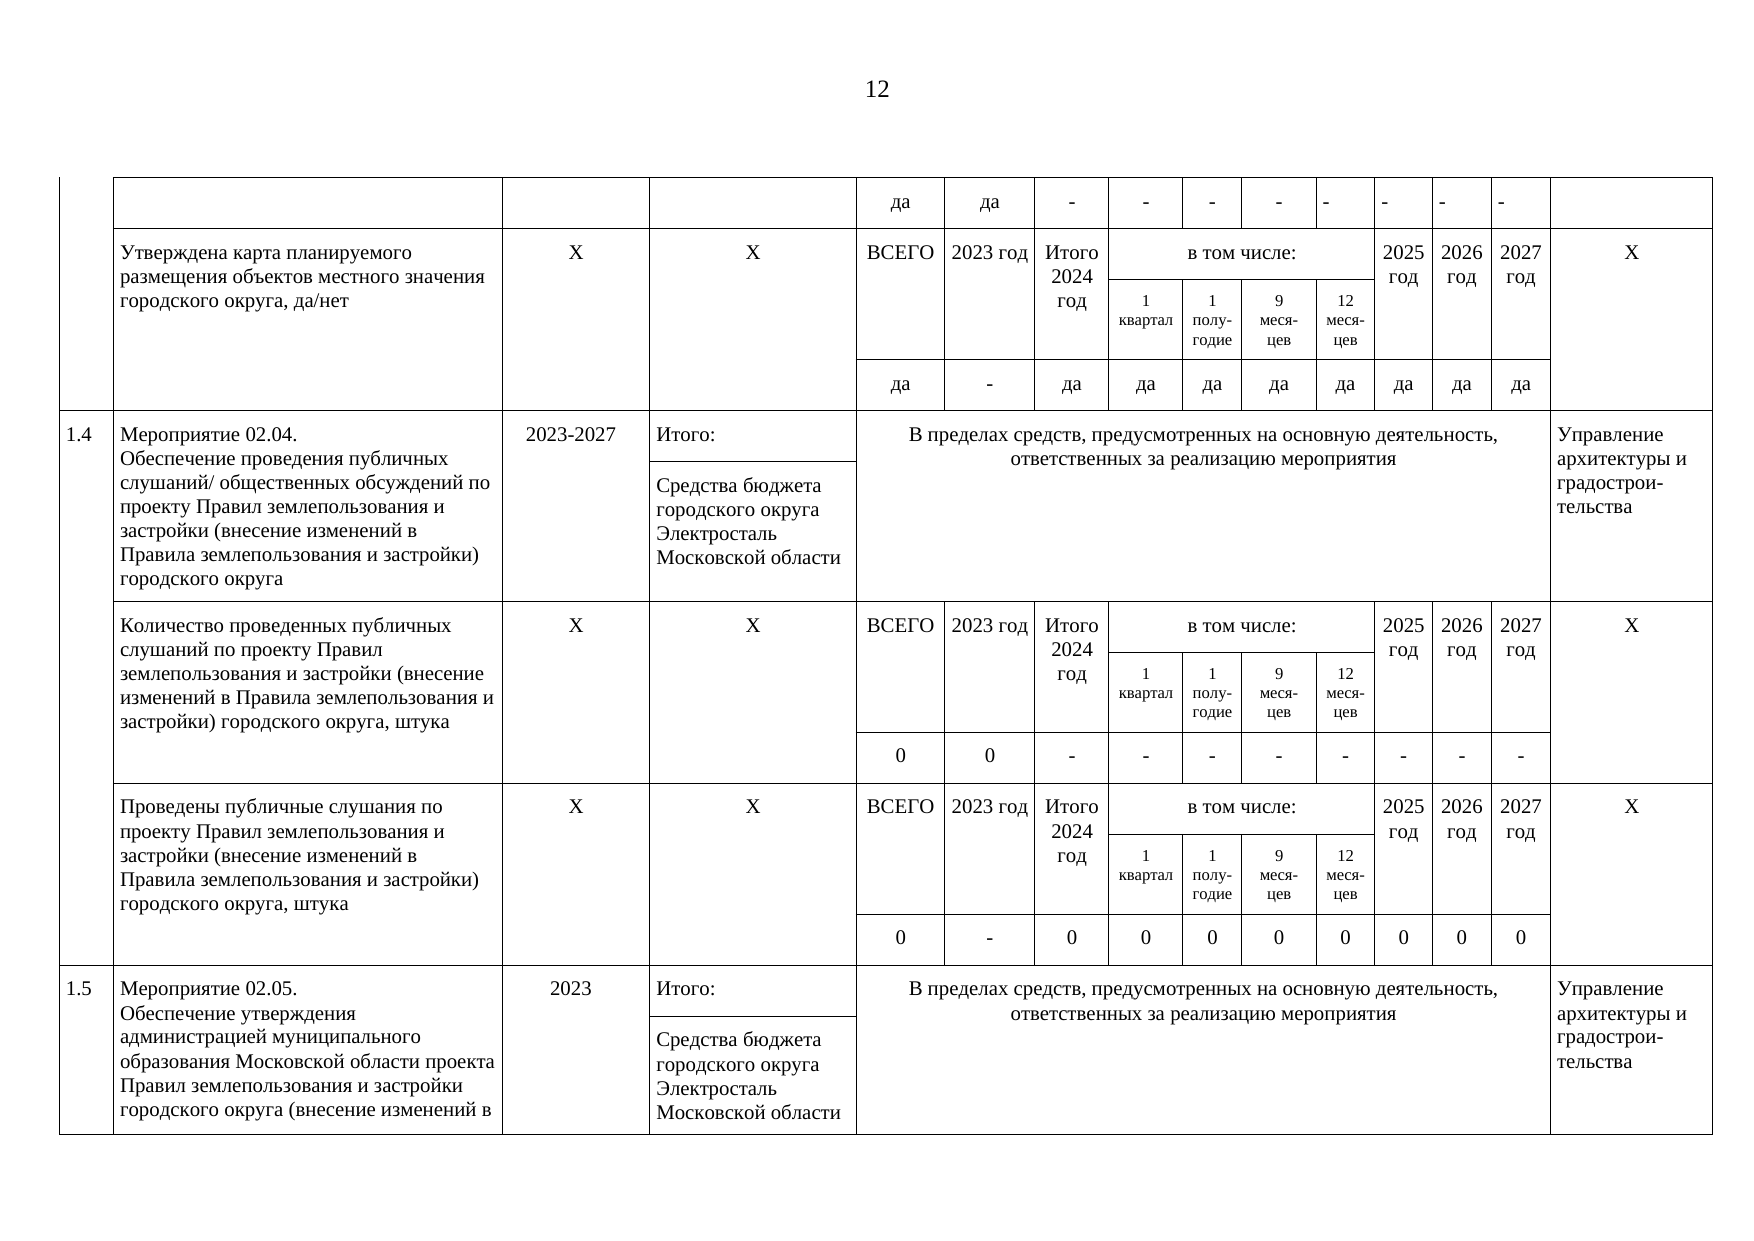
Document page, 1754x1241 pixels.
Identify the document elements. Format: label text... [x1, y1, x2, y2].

table_cell в том числе: [1109, 229, 1374, 279]
table_cell 0 [945, 733, 1034, 783]
table_cell 0 [857, 733, 944, 783]
table_cell 12 меся-цев [1317, 835, 1374, 914]
table_cell 2023 год [945, 602, 1034, 732]
table_cell 2026 год [1433, 784, 1491, 914]
table_cell 1.4 [60, 411, 113, 965]
table_cell 0 [1242, 915, 1316, 965]
table_cell Х [650, 229, 856, 410]
table_cell 2023 [503, 966, 649, 1134]
table_cell 0 [1317, 915, 1374, 965]
table_cell ВСЕГО [857, 602, 944, 732]
table_cell Х [1551, 229, 1712, 410]
table_cell ВСЕГО [857, 229, 944, 359]
table_cell да [1317, 360, 1374, 410]
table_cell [650, 1017, 856, 1134]
table_cell Х [650, 784, 856, 965]
table_cell Х [503, 602, 649, 783]
table_cell - [1183, 178, 1241, 228]
table_cell - [1375, 178, 1432, 228]
table_cell Х [650, 602, 856, 783]
table_cell Итого: [650, 966, 856, 1016]
table_cell Управление архитектуры и градострои-тельства [1551, 966, 1712, 1134]
table_cell 1 квартал [1109, 835, 1182, 914]
table_cell Проведены публичные слушания по проекту Правил землепользования и застройки (внесение изменений в Правила землепользования и застройки) городского округа, штука [114, 784, 502, 965]
table_cell в том числе: [1109, 602, 1374, 652]
table_cell да [945, 178, 1034, 228]
table_cell Управление архитектуры и градострои-тельства [1551, 411, 1712, 601]
table_cell - [1242, 733, 1316, 783]
table_cell 0 [857, 915, 944, 965]
table_cell 2023 год [945, 229, 1034, 359]
table_cell да [1109, 360, 1182, 410]
table_cell - [945, 360, 1034, 410]
table_cell 1 полу- годие [1183, 835, 1241, 914]
table_cell - [1433, 733, 1491, 783]
table_cell 0 [1492, 915, 1550, 965]
table_cell Х [1551, 602, 1712, 783]
table_cell Средства бюджета городского округа Электросталь Московской области [650, 462, 856, 601]
table_cell 2027 год [1492, 229, 1550, 359]
table_cell Итого 2024 год [1035, 784, 1108, 914]
table_cell - [1492, 733, 1550, 783]
table_cell 2025 год [1375, 784, 1432, 914]
table_cell 1.5 [60, 966, 113, 1134]
table_cell в том числе: [1109, 784, 1374, 834]
table_cell 9 меся- цев [1242, 835, 1316, 914]
table_cell 9 меся- цев [1242, 280, 1316, 359]
table_cell - [1109, 178, 1182, 228]
table_cell 2025 год [1375, 602, 1432, 732]
table_cell 2023 год [945, 784, 1034, 914]
table_cell да [1242, 360, 1316, 410]
table_cell - [1375, 733, 1432, 783]
table_cell В пределах средств, предусмотренных на основную деятельность, ответственных за реализацию мероприятия [857, 411, 1550, 601]
table_cell Итого: [650, 411, 856, 461]
table_cell Количество проведенных публичных слушаний по проекту Правил землепользования и застройки (внесение изменений в Правила землепользования и застройки) городского округа, штука [114, 602, 502, 783]
table_cell да [1183, 360, 1241, 410]
table_cell 0 [1035, 915, 1108, 965]
table_cell да [1375, 360, 1432, 410]
table_cell - [945, 915, 1034, 965]
table_cell 0 [1109, 915, 1182, 965]
table_cell 12 меся-цев [1317, 280, 1374, 359]
table_cell 1 полу- годие [1183, 280, 1241, 359]
table_cell 0 [1375, 915, 1432, 965]
table_cell Итого 2024 год [1035, 229, 1108, 359]
table_cell - [1109, 733, 1182, 783]
table_cell - [1317, 178, 1374, 228]
table_cell 2027 год [1492, 602, 1550, 732]
table_cell - [1183, 733, 1241, 783]
table_cell 2025 год [1375, 229, 1432, 359]
table_cell - [1242, 178, 1316, 228]
table_cell 1 квартал [1109, 280, 1182, 359]
table_cell да [1035, 360, 1108, 410]
table_cell 0 [1183, 915, 1241, 965]
table_cell Мероприятие 02.05. Обеспечение утверждения администрацией муниципального образования Московской области проекта Правил землепользования и застройки городского округа (внесение изменений в Правила землепользования и застройки городского округа) [114, 966, 502, 1134]
table_cell 2026 год [1433, 602, 1491, 732]
table_cell Итого2024 год [1035, 602, 1108, 732]
table_cell 1 полу- годие [1183, 653, 1241, 732]
table_cell 2023-2027 [503, 411, 649, 601]
table_cell 12 меся-цев [1317, 653, 1374, 732]
table_cell - [1035, 178, 1108, 228]
table_cell ВСЕГО [857, 784, 944, 914]
table_cell 0 [1433, 915, 1491, 965]
table_cell 1 квартал [1109, 653, 1182, 732]
table_cell Х [1551, 784, 1712, 965]
table_cell - [1035, 733, 1108, 783]
table_cell [1551, 178, 1712, 228]
table_cell да [1492, 360, 1550, 410]
table_cell 2027 год [1492, 784, 1550, 914]
table_cell - [1433, 178, 1491, 228]
table_cell да [1433, 360, 1491, 410]
table_cell да [857, 178, 944, 228]
table_cell Утверждена карта планируемого размещения объектов местного значения городского округа, да/нет [114, 229, 502, 410]
table_cell Х [503, 784, 649, 965]
table_cell 9 меся- цев [1242, 653, 1316, 732]
table_cell - [1317, 733, 1374, 783]
table_cell - [1492, 178, 1550, 228]
table_cell В пределах средств, предусмотренных на основную деятельность, ответственных за реализацию мероприятия [857, 966, 1550, 1134]
table_cell Мероприятие 02.04. Обеспечение проведения публичных слушаний/ общественных обсуждений по проекту Правил землепользования и застройки (внесение изменений в Правила землепользования и застройки) городского округа [114, 411, 502, 601]
table_cell да [857, 360, 944, 410]
table_cell 2026 год [1433, 229, 1491, 359]
table_cell Х [503, 229, 649, 410]
